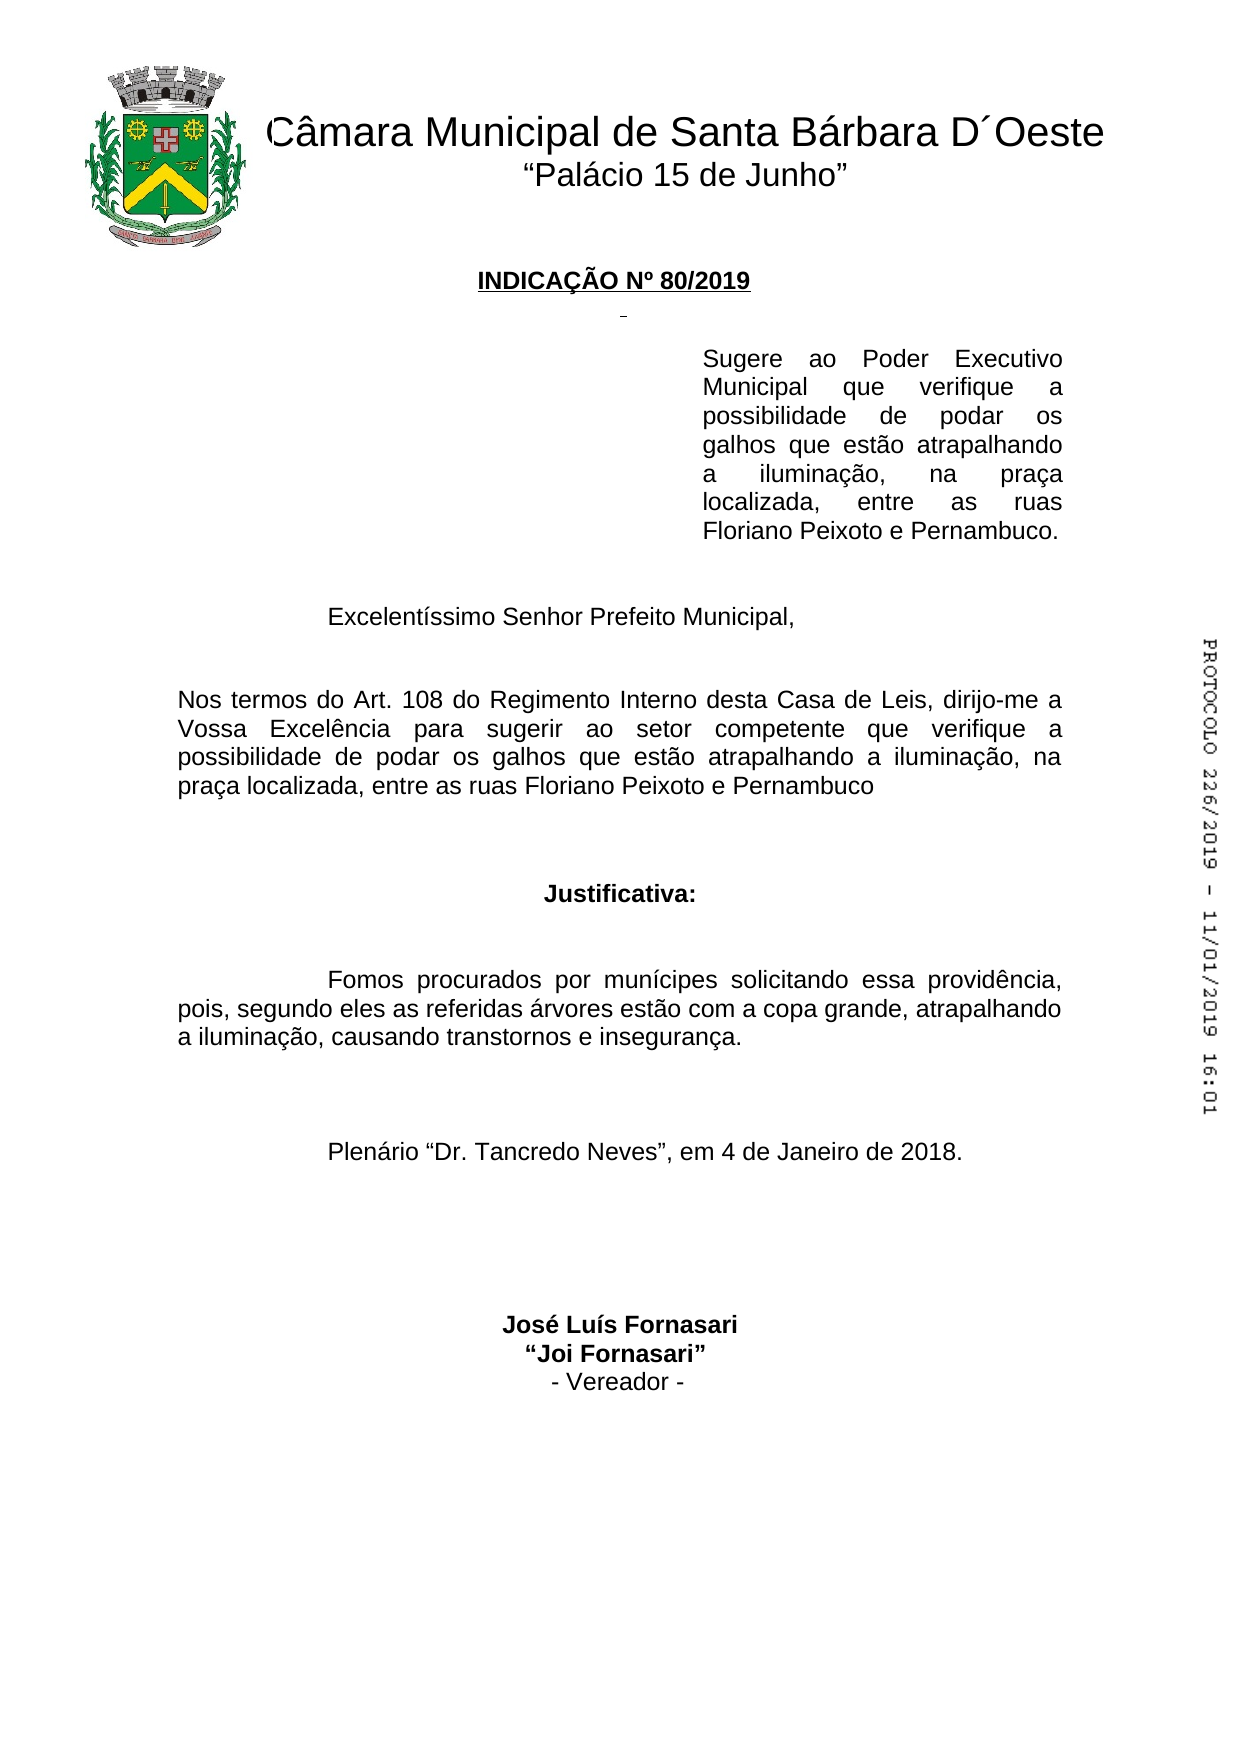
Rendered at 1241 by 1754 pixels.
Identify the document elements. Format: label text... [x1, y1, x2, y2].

text Justificativa: [177, 879, 1063, 907]
title INDICAÇÃO Nº 80/2019 [402, 266, 1063, 294]
text Nos termos do Art. 108 do Regimento Interno desta Casa de Leis, dirijo-me a Vossa Excelência para sugerir ao setor competente que verifique a possibilidade de podar os galhos que estão atrapalhando a iluminação, na praça localizada, entre as ruas Floriano Peixoto e Pernambuco [177, 685, 1063, 800]
text Fomos procurados por munícipes solicitando essa providência, pois, segundo eles as referidas árvores estão com a copa grande, atrapalhando a iluminação, causando transtornos e insegurança. [177, 965, 1063, 1051]
text Sugere ao Poder Executivo Municipal que verifique a possibilidade de podar os galhos que estão atrapalhando a iluminação, na praça localizada, entre as ruas Floriano Peixoto e Pernambuco. [702, 344, 1063, 545]
text Excelentíssimo Senhor Prefeito Municipal, [177, 602, 1063, 631]
picture [1177, 635, 1241, 1119]
text - Vereador - [177, 1367, 1063, 1396]
text “Joi Fornasari” [177, 1339, 1063, 1367]
text José Luís Fornasari [177, 1310, 1063, 1339]
picture [84, 66, 253, 254]
text Plenário “Dr. Tancredo Neves”, em 4 de Janeiro de 2018. [252, 1137, 1063, 1166]
